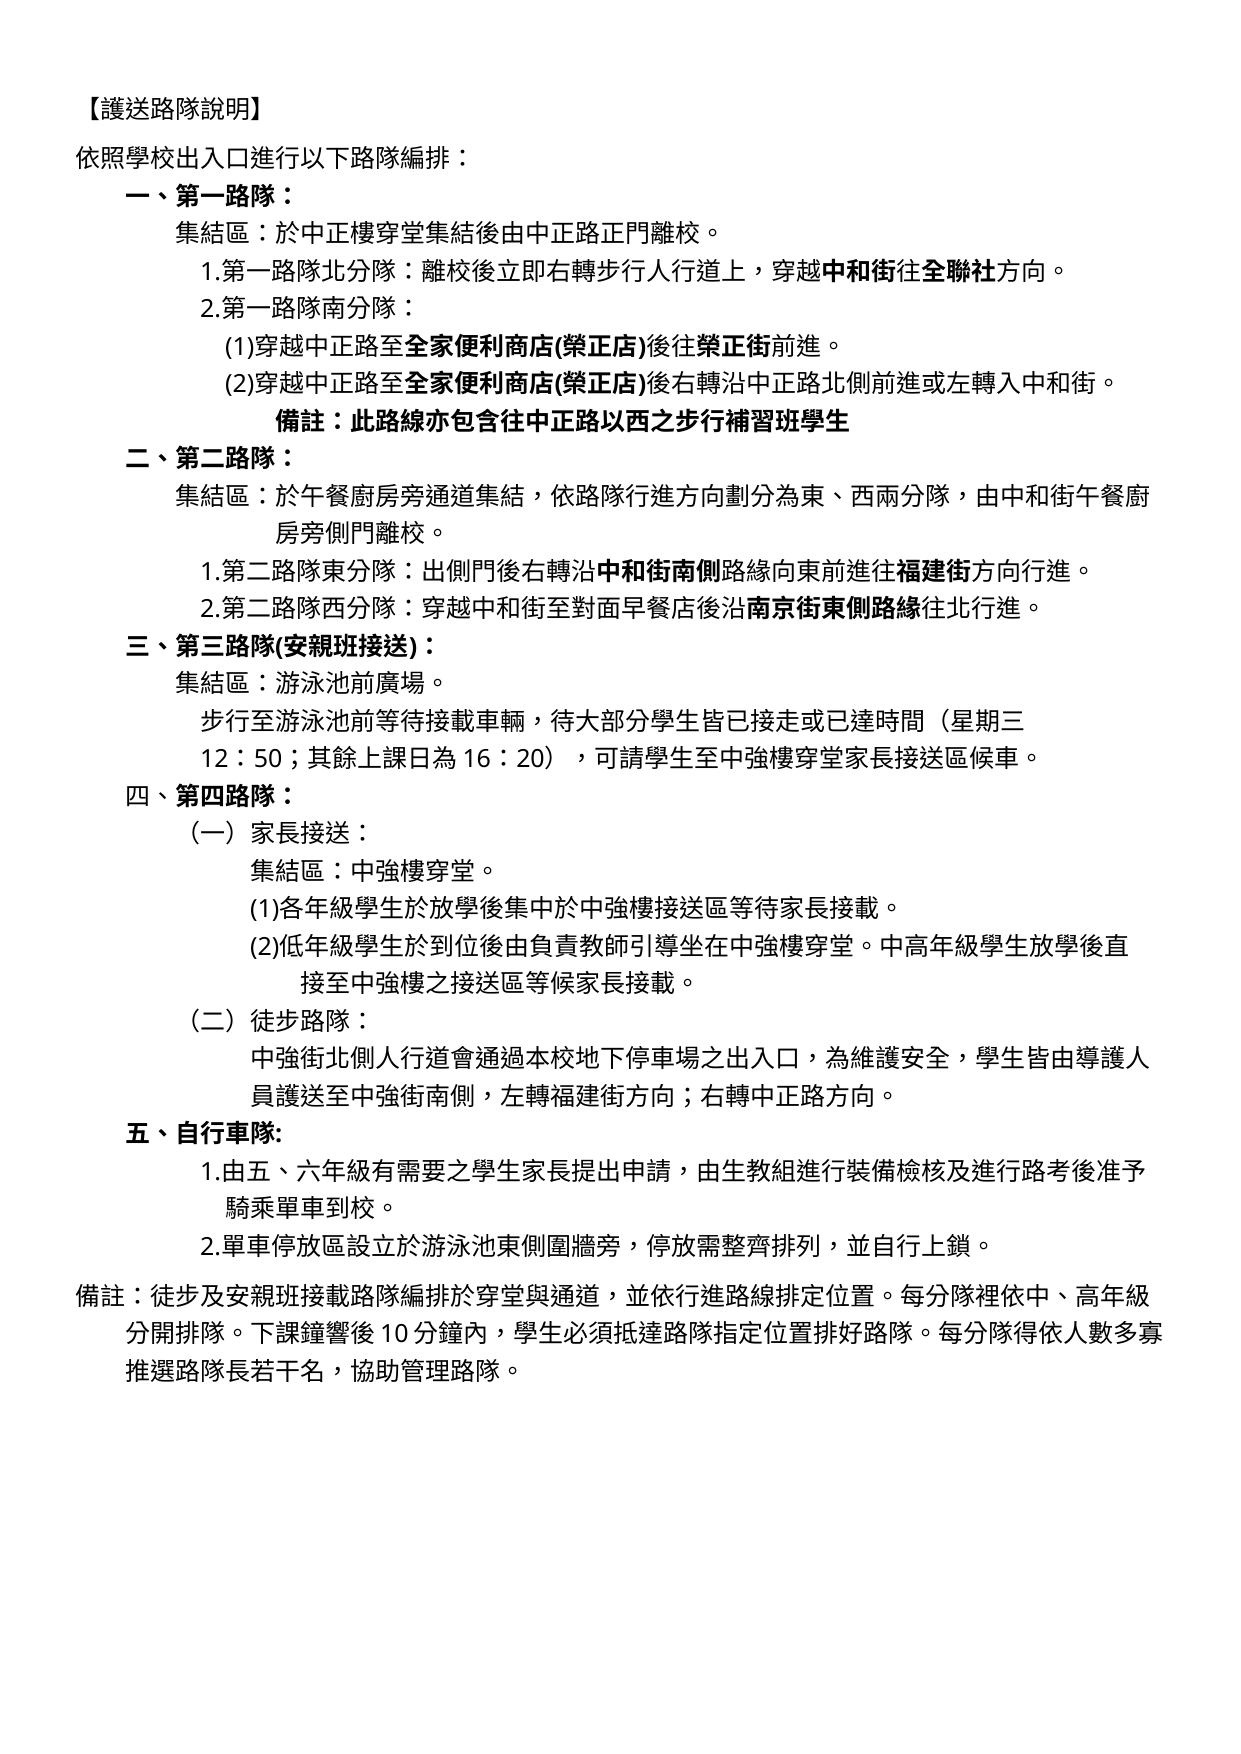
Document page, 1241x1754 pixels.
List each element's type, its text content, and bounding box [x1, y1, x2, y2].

text 【護送路隊說明】 [75, 89, 1165, 126]
text 依照學校出入口進行以下路隊編排： 一、第一路隊： 集結區：於中正樓穿堂集結後由中正路正門離校。 1.第一路隊北分隊：離校後立即右轉步行人行道上，穿越中和街往全聯社方向。 2.第一路隊南分隊： (1)穿越中正路至全家便利商店(榮正店)後往榮正街前進。 (2)穿越中正路至全家便利商店(榮正店)後右轉沿中正路北側前進或左轉入中和街。 備註：此路線亦包含往中正路以西之步行補習班學生 二、第二路隊： 集結區：於午餐廚房旁通道集結，依路隊行進方向劃分為東、西兩分隊，由中和街午餐廚 房旁側門離校。 1.第二路隊東分隊：出側門後右轉沿中和街南側路緣向東前進往福建街方向行進。 2.第二路隊西分隊：穿越中和街至對面早餐店後沿南京街東側路緣往北行進。 三、第三路隊(安親班接送)： 集結區：游泳池前廣場。 步行至游泳池前等待接載車輛，待大部分學生皆已接走或已達時間（星期三 12：50；其餘上課日為16：20），可請學生至中強樓穿堂家長接送區候車。 四、第四路隊： （一）家長接送： 集結區：中強樓穿堂。 (1)各年級學生於放學後集中於中強樓接送區等待家長接載。 (2)低年級學生於到位後由負責教師引導坐在中強樓穿堂。中高年級學生放學後直 接至中強樓之接送區等候家長接載。 （二）徒步路隊： 中強街北側人行道會通過本校地下停車場之出入口，為維護安全，學生皆由導護人 員護送至中強街南側，左轉福建街方向；右轉中正路方向。 五、自行車隊: 1.由五、六年級有需要之學生家長提出申請，由生教組進行裝備檢核及進行路考後准予 騎乘單車到校。 2.單車停放區設立於游泳池東側圍牆旁，停放需整齊排列，並自行上鎖。 [75, 138, 1165, 1263]
text 備註：徒步及安親班接載路隊編排於穿堂與通道，並依行進路線排定位置。每分隊裡依中、高年級分開排隊。下課鐘響後10分鐘內，學生必須抵達路隊指定位置排好路隊。每分隊得依人數多寡推選路隊長若干名，協助管理路隊。 [75, 1276, 1165, 1388]
